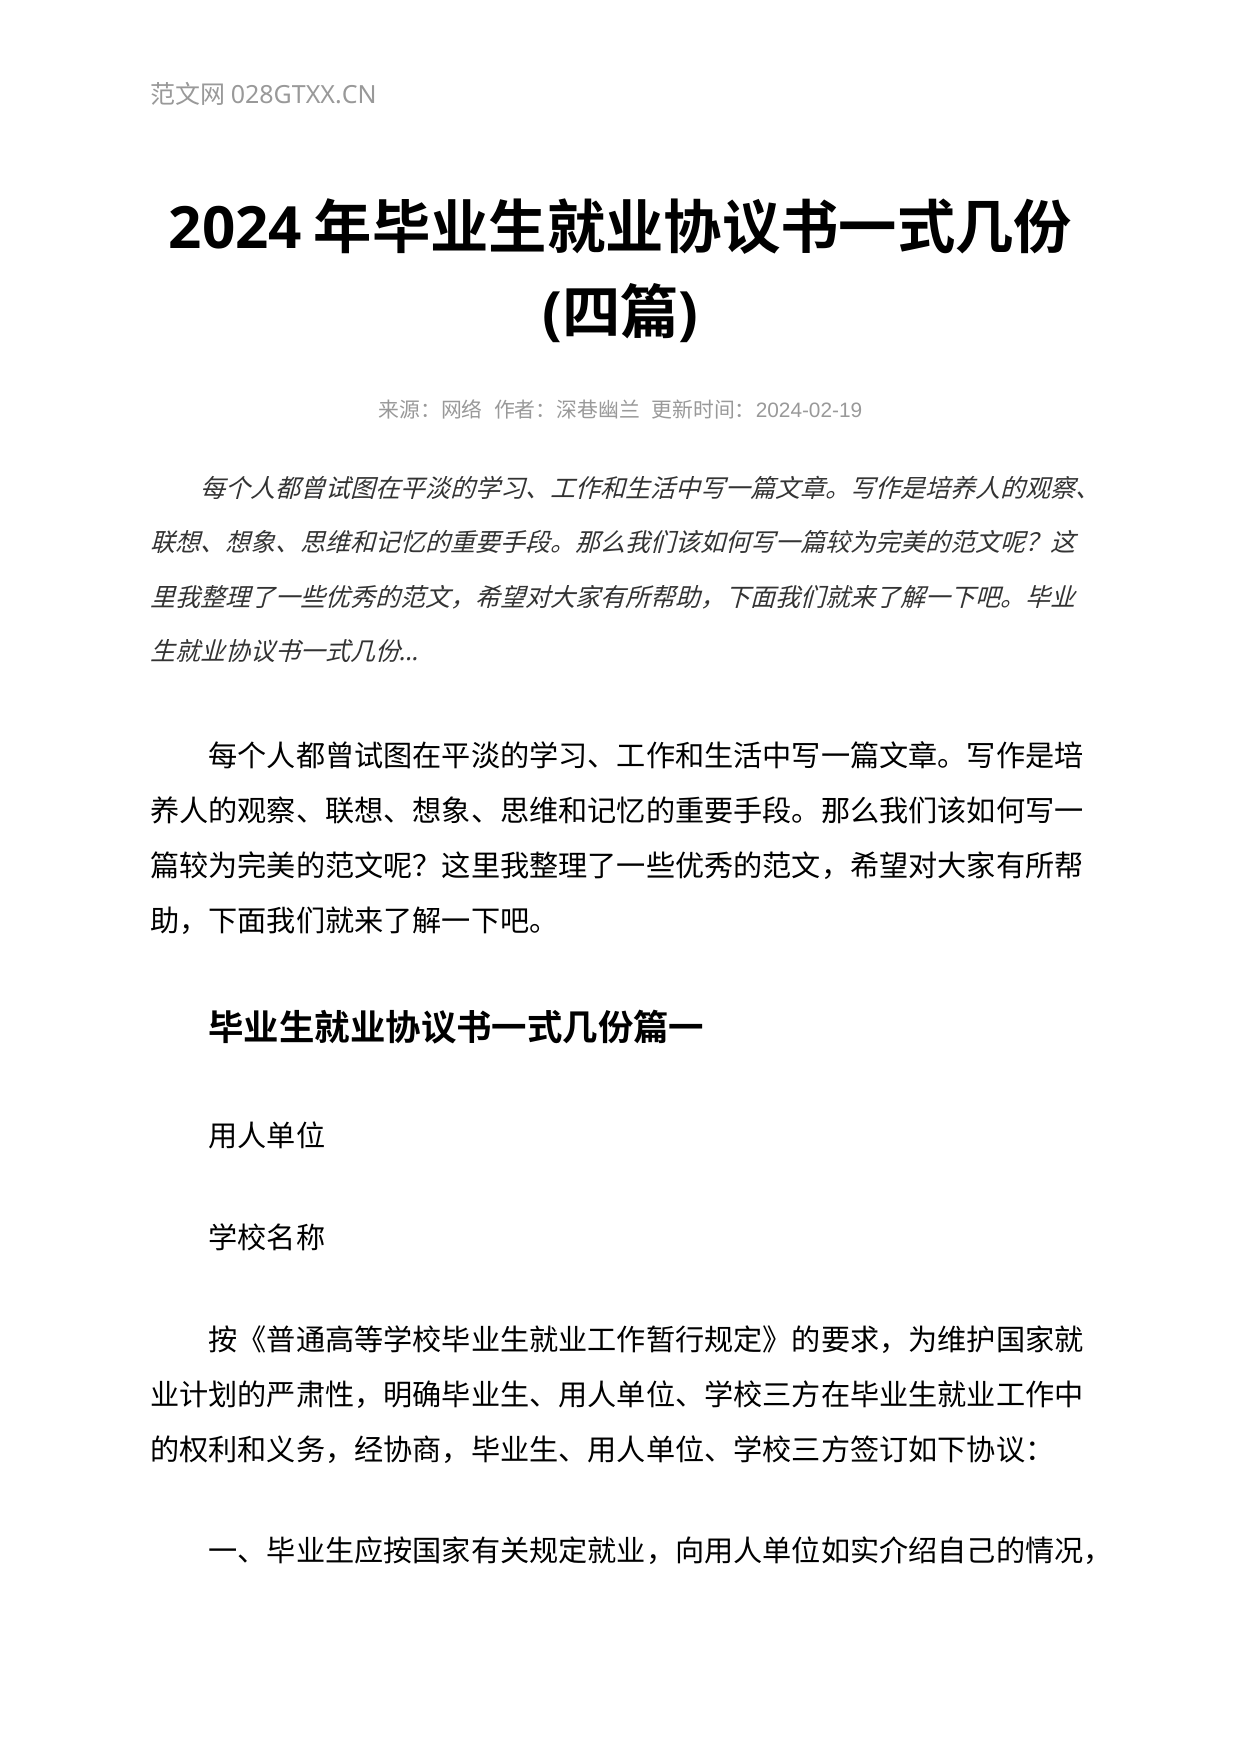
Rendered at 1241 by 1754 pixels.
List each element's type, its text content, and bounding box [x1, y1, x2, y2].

text 用人单位 [150, 1113, 1090, 1155]
text 来源：网络 作者：深巷幽兰 更新时间：2024-02-19 [150, 398, 1090, 422]
subtitle 2024年毕业生就业协议书一式几份(四篇) [150, 181, 1090, 351]
text 按《普通高等学校毕业生就业工作暂行规定》的要求，为维护国家就业计划的严肃性，明确毕业生、用人单位、学校三方在毕业生就业工作中的权利和义务，经协商，毕业生、用人单位、学校三方签订如下协议： [150, 1316, 1090, 1468]
text 每个人都曾试图在平淡的学习、工作和生活中写一篇文章。写作是培养人的观察、联想、想象、思维和记忆的重要手段。那么我们该如何写一篇较为完美的范文呢？这里我整理了一些优秀的范文，希望对大家有所帮助，下面我们就来了解一下吧。 [150, 733, 1090, 940]
text 毕业生就业协议书一式几份篇一 [150, 999, 1090, 1051]
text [150, 1528, 1090, 1570]
text 每个人都曾试图在平淡的学习、工作和生活中写一篇文章。写作是培养人的观察、联想、想象、思维和记忆的重要手段。那么我们该如何写一篇较为完美的范文呢？这里我整理了一些优秀的范文，希望对大家有所帮助，下面我们就来了解一下吧。毕业生就业协议书一式几份... [150, 468, 1090, 668]
text 学校名称 [150, 1214, 1090, 1257]
